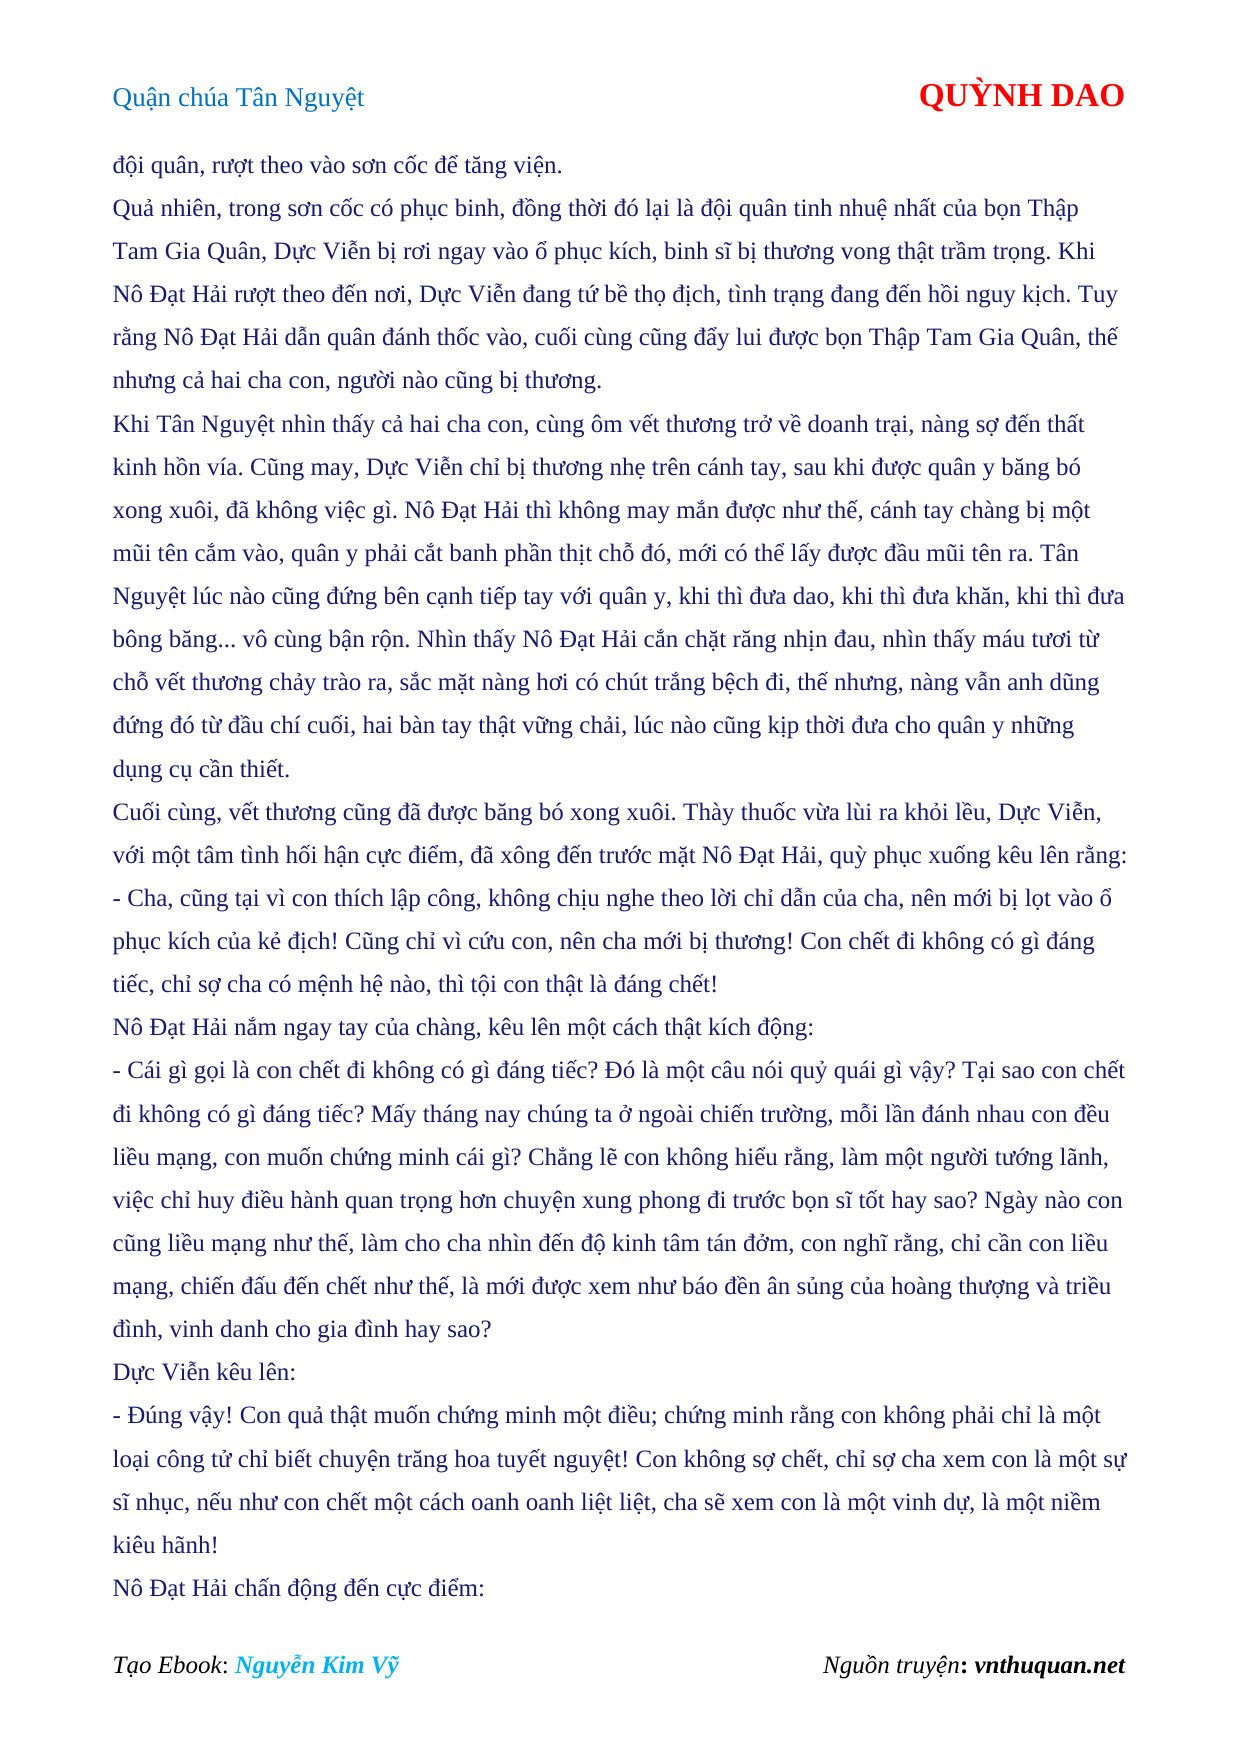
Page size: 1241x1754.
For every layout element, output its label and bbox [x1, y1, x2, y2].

text [112, 150, 1128, 1602]
